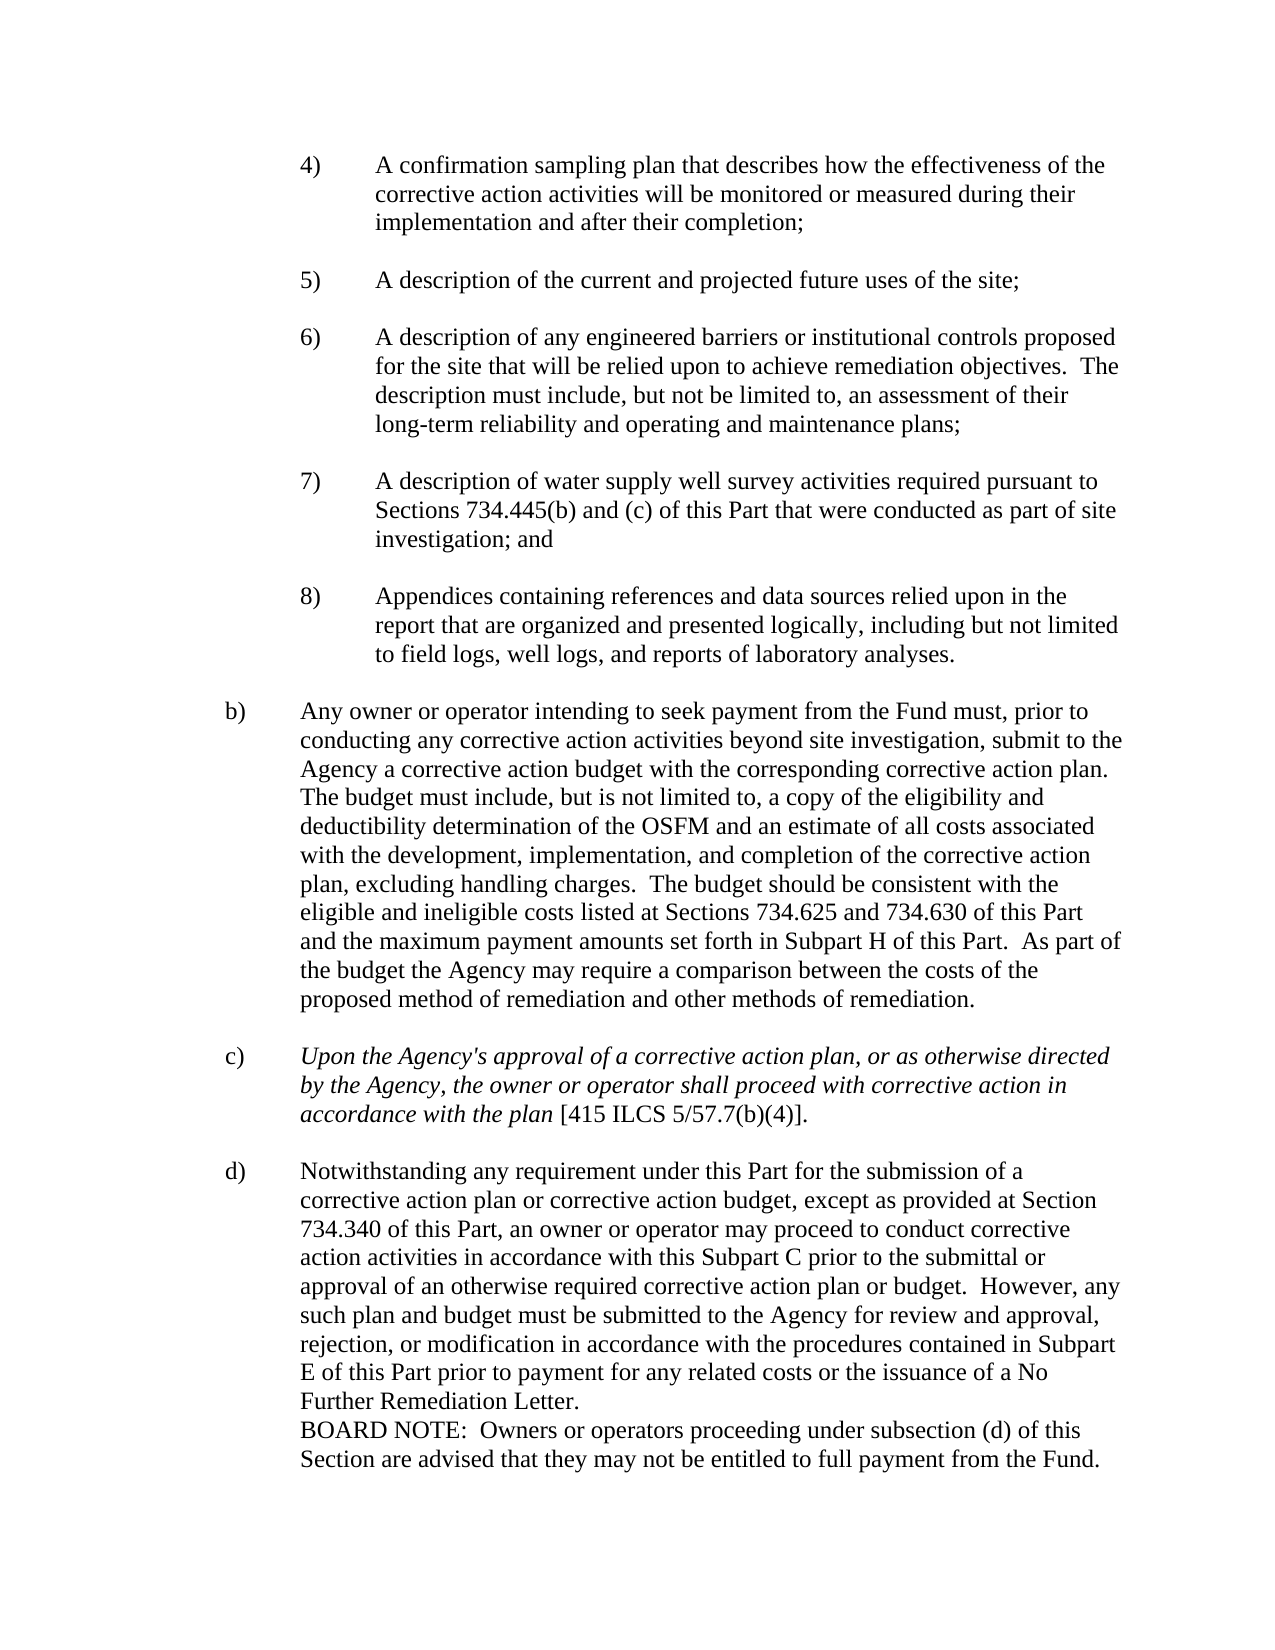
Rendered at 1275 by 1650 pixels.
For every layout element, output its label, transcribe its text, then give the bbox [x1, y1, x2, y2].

text 8) Appendices containing references and data sources relied upon in the report that are organized and presented logically, including but not limited to field logs, well logs, and reports of laboratory analyses. [300, 581, 1125, 667]
text 5) A description of the current and projected future uses of the site; [300, 265, 1125, 294]
text 4) A confirmation sampling plan that describes how the effectiveness of the corrective action activities will be monitored or measured during their implementation and after their completion; [300, 150, 1125, 236]
text c) Upon the Agency's approval of a corrective action plan, or as otherwise directed by the Agency, the owner or operator shall proceed with corrective action in accordance with the plan [415 ILCS 5/57.7(b)(4)]. [225, 1041, 1125, 1127]
text 6) A description of any engineered barriers or institutional controls proposed for the site that will be relied upon to achieve remediation objectives. The description must include, but not be limited to, an assessment of their long-term reliability and operating and maintenance plans; [300, 322, 1125, 437]
text 7) A description of water supply well survey activities required pursuant to Sections 734.445(b) and (c) of this Part that were conducted as part of site investigation; and [300, 466, 1125, 552]
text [300, 1415, 1125, 1472]
text b) Any owner or operator intending to seek payment from the Fund must, prior to conducting any corrective action activities beyond site investigation, submit to the Agency a corrective action budget with the corresponding corrective action plan. The budget must include, but is not limited to, a copy of the eligibility and deductibility determination of the OSFM and an estimate of all costs associated with the development, implementation, and completion of the corrective action plan, excluding handling charges. The budget should be consistent with the eligible and ineligible costs listed at Sections 734.625 and 734.630 of this Part and the maximum payment amounts set forth in Subpart H of this Part. As part of the budget the Agency may require a comparison between the costs of the proposed method of remediation and other methods of remediation. [225, 696, 1125, 1012]
text d) Notwithstanding any requirement under this Part for the submission of a corrective action plan or corrective action budget, except as provided at Section 734.340 of this Part, an owner or operator may proceed to conduct corrective action activities in accordance with this Subpart C prior to the submittal or approval of an otherwise required corrective action plan or budget. However, any such plan and budget must be submitted to the Agency for review and approval, rejection, or modification in accordance with the procedures contained in Subpart E of this Part prior to payment for any related costs or the issuance of a No Further Remediation Letter. [225, 1156, 1125, 1415]
